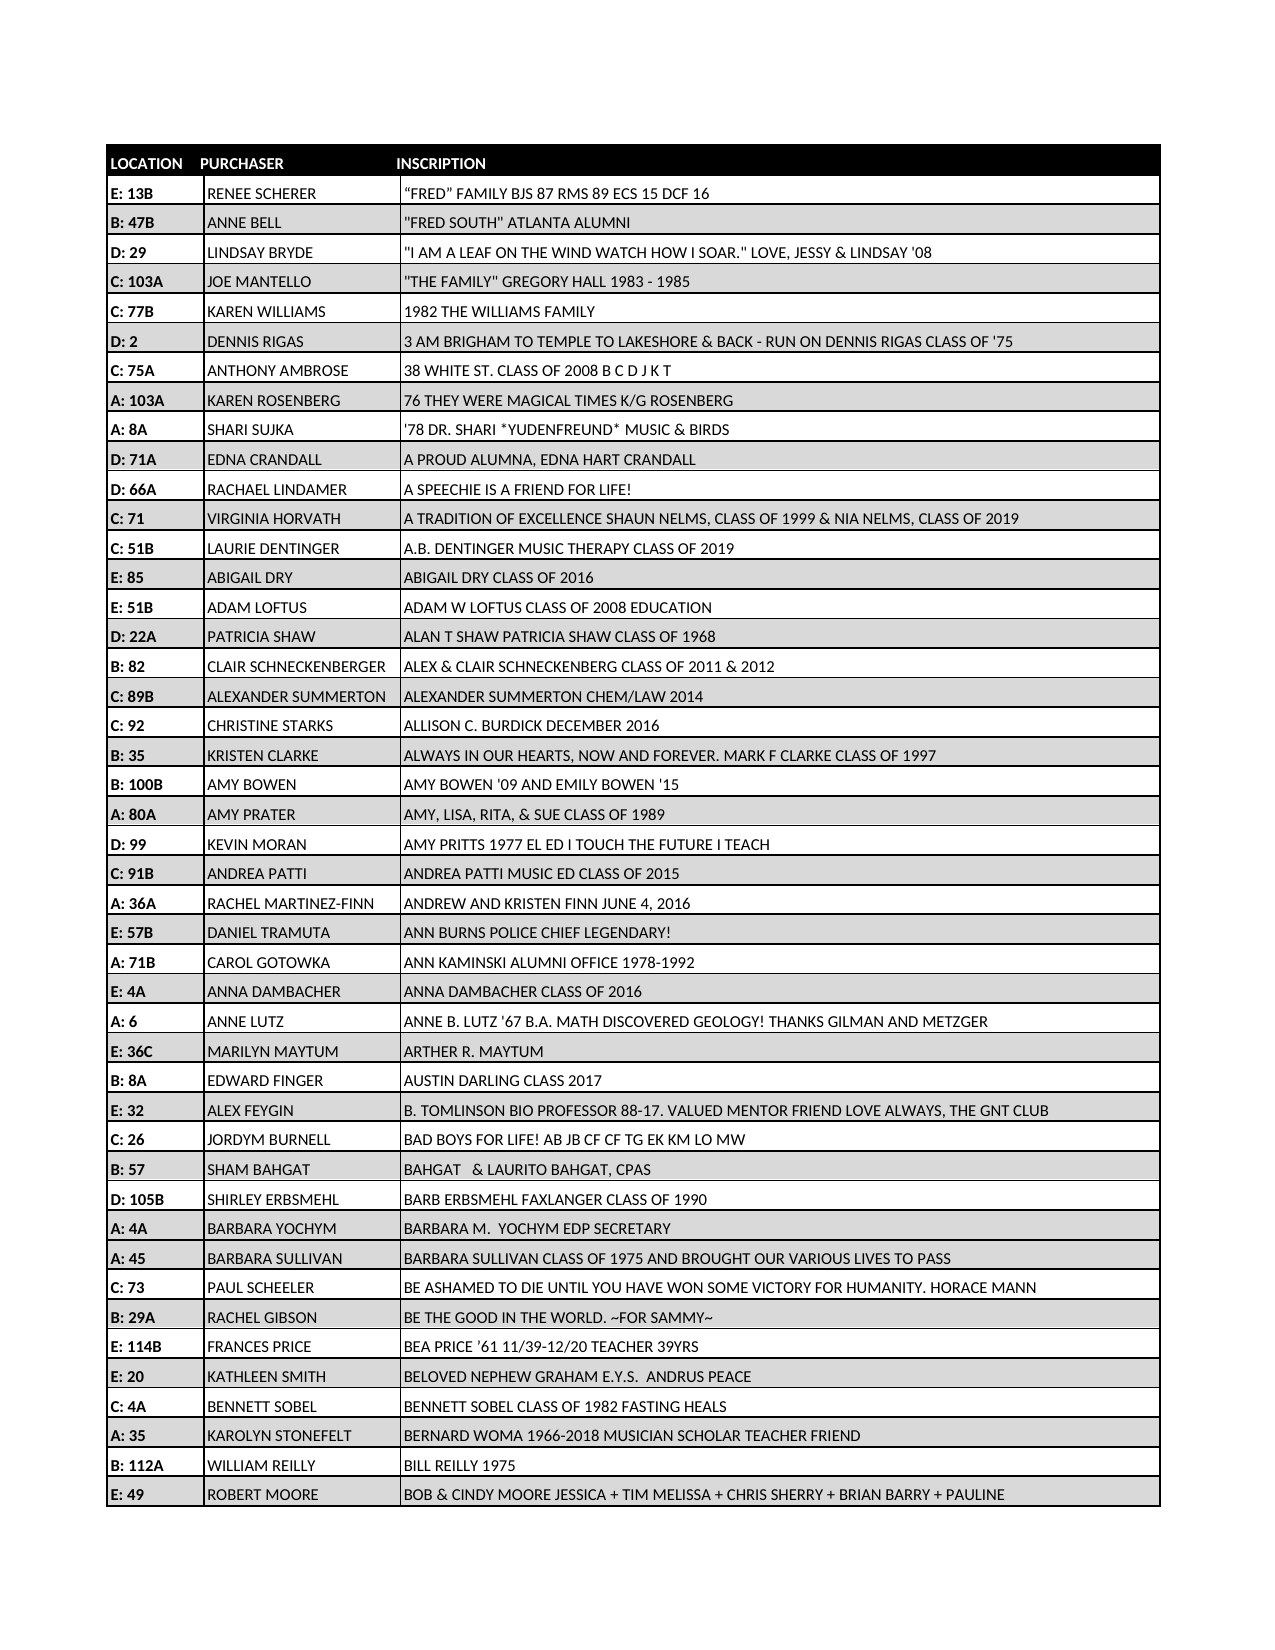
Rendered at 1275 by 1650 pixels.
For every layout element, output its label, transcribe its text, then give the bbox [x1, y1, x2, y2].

table_cell BILL REILLY 1975 [401, 1448, 1159, 1475]
table_cell ALEXANDER SUMMERTON [205, 678, 400, 706]
table_cell E: 13B [108, 176, 203, 203]
table_cell BELOVED NEPHEW GRAHAM E.Y.S. ANDRUS PEACE [401, 1359, 1159, 1387]
table_cell 3 AM BRIGHAM TO TEMPLE TO LAKESHORE & BACK - RUN ON DENNIS RIGAS CLASS OF '75 [401, 323, 1159, 351]
table_cell E: 114B [108, 1329, 203, 1357]
table_cell BEA PRICE ’61 11/39-12/20 TEACHER 39YRS [401, 1329, 1159, 1357]
table_cell ANN BURNS POLICE CHIEF LEGENDARY! [401, 915, 1159, 943]
table_cell BARB ERBSMEHL FAXLANGER CLASS OF 1990 [401, 1181, 1159, 1209]
table_cell VIRGINIA HORVATH [205, 501, 400, 529]
table_cell AMY PRATER [205, 797, 400, 824]
table_cell A TRADITION OF EXCELLENCE SHAUN NELMS, CLASS OF 1999 & NIA NELMS, CLASS OF 2019 [401, 501, 1159, 529]
table_cell BAHGAT & LAURITO BAHGAT, CPAS [401, 1152, 1159, 1179]
table_cell PAUL SCHEELER [205, 1270, 400, 1298]
table_cell RACHEL MARTINEZ-FINN [205, 886, 400, 913]
table_cell E: 49 [108, 1477, 203, 1505]
table_cell ARTHER R. MAYTUM [401, 1033, 1159, 1061]
table_cell C: 71 [108, 501, 203, 529]
table_cell B: 82 [108, 649, 203, 677]
table_cell BOB & CINDY MOORE JESSICA + TIM MELISSA + CHRIS SHERRY + BRIAN BARRY + PAULINE [401, 1477, 1159, 1505]
table_cell E: 20 [108, 1359, 203, 1387]
table_cell RACHAEL LINDAMER [205, 471, 400, 499]
table_cell A SPEECHIE IS A FRIEND FOR LIFE! [401, 471, 1159, 499]
table_cell B: 8A [108, 1063, 203, 1091]
table_cell C: 73 [108, 1270, 203, 1298]
table_cell ROBERT MOORE [205, 1477, 400, 1505]
table_cell C: 4A [108, 1388, 203, 1416]
table_cell A PROUD ALUMNA, EDNA HART CRANDALL [401, 442, 1159, 469]
table_cell D: 71A [108, 442, 203, 469]
table_cell KAREN WILLIAMS [205, 294, 400, 322]
table_cell A: 80A [108, 797, 203, 824]
table_cell BAD BOYS FOR LIFE! AB JB CF CF TG EK KM LO MW [401, 1122, 1159, 1150]
table_cell D: 66A [108, 471, 203, 499]
table_cell A: 4A [108, 1211, 203, 1239]
table_cell "FRED SOUTH" ATLANTA ALUMNI [401, 205, 1159, 233]
table_cell A: 103A [108, 383, 203, 410]
table_cell BE THE GOOD IN THE WORLD. ~FOR SAMMY~ [401, 1300, 1159, 1327]
table_cell ALEX FEYGIN [205, 1093, 400, 1120]
table_cell C: 103A [108, 264, 203, 292]
table_cell ANDREA PATTI [205, 856, 400, 884]
table_cell E: 51B [108, 590, 203, 617]
table_cell KATHLEEN SMITH [205, 1359, 400, 1387]
table_cell EDWARD FINGER [205, 1063, 400, 1091]
table_cell BENNETT SOBEL CLASS OF 1982 FASTING HEALS [401, 1388, 1159, 1416]
table_cell DENNIS RIGAS [205, 323, 400, 351]
table_cell C: 89B [108, 678, 203, 706]
table_cell JOE MANTELLO [205, 264, 400, 292]
table_cell A: 36A [108, 886, 203, 913]
table_cell ANNE BELL [205, 205, 400, 233]
table_cell AMY PRITTS 1977 EL ED I TOUCH THE FUTURE I TEACH [401, 826, 1159, 854]
table_cell D: 2 [108, 323, 203, 351]
table_cell LAURIE DENTINGER [205, 531, 400, 558]
table_cell D: 22A [108, 619, 203, 647]
table_cell A: 45 [108, 1241, 203, 1268]
table_cell B. TOMLINSON BIO PROFESSOR 88-17. VALUED MENTOR FRIEND LOVE ALWAYS, THE GNT CLUB [401, 1093, 1159, 1120]
table_cell ANNE B. LUTZ '67 B.A. MATH DISCOVERED GEOLOGY! THANKS GILMAN AND METZGER [401, 1004, 1159, 1032]
table_cell D: 29 [108, 235, 203, 262]
table_cell B: 47B [108, 205, 203, 233]
table_cell ALEX & CLAIR SCHNECKENBERG CLASS OF 2011 & 2012 [401, 649, 1159, 677]
table_cell KAROLYN STONEFELT [205, 1418, 400, 1446]
table_cell A.B. DENTINGER MUSIC THERAPY CLASS OF 2019 [401, 531, 1159, 558]
table_cell AUSTIN DARLING CLASS 2017 [401, 1063, 1159, 1091]
table_cell CHRISTINE STARKS [205, 708, 400, 736]
table_cell RENEE SCHERER [205, 176, 400, 203]
table_cell WILLIAM REILLY [205, 1448, 400, 1475]
table_cell B: 35 [108, 738, 203, 765]
table_cell AMY, LISA, RITA, & SUE CLASS OF 1989 [401, 797, 1159, 824]
table_cell ANNA DAMBACHER CLASS OF 2016 [401, 974, 1159, 1002]
table_cell 76 THEY WERE MAGICAL TIMES K/G ROSENBERG [401, 383, 1159, 410]
table_cell BARBARA SULLIVAN [205, 1241, 400, 1268]
table_cell LINDSAY BRYDE [205, 235, 400, 262]
table_cell ANNE LUTZ [205, 1004, 400, 1032]
table_cell MARILYN MAYTUM [205, 1033, 400, 1061]
table_cell BERNARD WOMA 1966-2018 MUSICIAN SCHOLAR TEACHER FRIEND [401, 1418, 1159, 1446]
table_cell SHARI SUJKA [205, 412, 400, 440]
table_cell EDNA CRANDALL [205, 442, 400, 469]
table_cell C: 26 [108, 1122, 203, 1150]
table_cell B: 100B [108, 767, 203, 795]
table_cell A: 35 [108, 1418, 203, 1446]
table_cell ABIGAIL DRY CLASS OF 2016 [401, 560, 1159, 588]
table_cell E: 36C [108, 1033, 203, 1061]
table_cell JORDYM BURNELL [205, 1122, 400, 1150]
table_cell BARBARA YOCHYM [205, 1211, 400, 1239]
table_cell BARBARA SULLIVAN CLASS OF 1975 AND BROUGHT OUR VARIOUS LIVES TO PASS [401, 1241, 1159, 1268]
table_cell ALAN T SHAW PATRICIA SHAW CLASS OF 1968 [401, 619, 1159, 647]
table_cell B: 57 [108, 1152, 203, 1179]
table_cell PATRICIA SHAW [205, 619, 400, 647]
table_cell KEVIN MORAN [205, 826, 400, 854]
table_cell ALEXANDER SUMMERTON CHEM/LAW 2014 [401, 678, 1159, 706]
table_cell C: 77B [108, 294, 203, 322]
table_cell "THE FAMILY" GREGORY HALL 1983 - 1985 [401, 264, 1159, 292]
table_cell BENNETT SOBEL [205, 1388, 400, 1416]
table_cell ANDREW AND KRISTEN FINN JUNE 4, 2016 [401, 886, 1159, 913]
table_cell E: 32 [108, 1093, 203, 1120]
table_cell C: 75A [108, 353, 203, 381]
table_cell ADAM LOFTUS [205, 590, 400, 617]
table_cell C: 51B [108, 531, 203, 558]
table_cell BE ASHAMED TO DIE UNTIL YOU HAVE WON SOME VICTORY FOR HUMANITY. HORACE MANN [401, 1270, 1159, 1298]
table_cell E: 85 [108, 560, 203, 588]
table_header LOCATION PURCHASER INSCRIPTION [108, 146, 1159, 174]
table_cell A: 8A [108, 412, 203, 440]
table_cell CAROL GOTOWKA [205, 945, 400, 972]
table_cell “FRED” FAMILY BJS 87 RMS 89 ECS 15 DCF 16 [401, 176, 1159, 203]
table_cell KAREN ROSENBERG [205, 383, 400, 410]
table_cell ANN KAMINSKI ALUMNI OFFICE 1978-1992 [401, 945, 1159, 972]
table_cell E: 57B [108, 915, 203, 943]
table_cell ANTHONY AMBROSE [205, 353, 400, 381]
table_cell A: 71B [108, 945, 203, 972]
table_cell E: 4A [108, 974, 203, 1002]
table_cell C: 91B [108, 856, 203, 884]
table_cell SHAM BAHGAT [205, 1152, 400, 1179]
table_cell CLAIR SCHNECKENBERGER [205, 649, 400, 677]
table_cell DANIEL TRAMUTA [205, 915, 400, 943]
table_cell FRANCES PRICE [205, 1329, 400, 1357]
table_cell D: 99 [108, 826, 203, 854]
table_cell AMY BOWEN '09 AND EMILY BOWEN '15 [401, 767, 1159, 795]
table_cell 38 WHITE ST. CLASS OF 2008 B C D J K T [401, 353, 1159, 381]
table_cell ANDREA PATTI MUSIC ED CLASS OF 2015 [401, 856, 1159, 884]
table_cell '78 DR. SHARI *YUDENFREUND* MUSIC & BIRDS [401, 412, 1159, 440]
table_cell A: 6 [108, 1004, 203, 1032]
table_cell KRISTEN CLARKE [205, 738, 400, 765]
table_cell 1982 THE WILLIAMS FAMILY [401, 294, 1159, 322]
table_cell C: 92 [108, 708, 203, 736]
table_cell ADAM W LOFTUS CLASS OF 2008 EDUCATION [401, 590, 1159, 617]
table_cell ALLISON C. BURDICK DECEMBER 2016 [401, 708, 1159, 736]
table_cell B: 112A [108, 1448, 203, 1475]
table_cell SHIRLEY ERBSMEHL [205, 1181, 400, 1209]
table_cell ABIGAIL DRY [205, 560, 400, 588]
table_cell B: 29A [108, 1300, 203, 1327]
table_cell ANNA DAMBACHER [205, 974, 400, 1002]
table_cell "I AM A LEAF ON THE WIND WATCH HOW I SOAR." LOVE, JESSY & LINDSAY '08 [401, 235, 1159, 262]
table_cell D: 105B [108, 1181, 203, 1209]
table_cell BARBARA M. YOCHYM EDP SECRETARY [401, 1211, 1159, 1239]
table_cell AMY BOWEN [205, 767, 400, 795]
table_cell RACHEL GIBSON [205, 1300, 400, 1327]
table_cell ALWAYS IN OUR HEARTS, NOW AND FOREVER. MARK F CLARKE CLASS OF 1997 [401, 738, 1159, 765]
